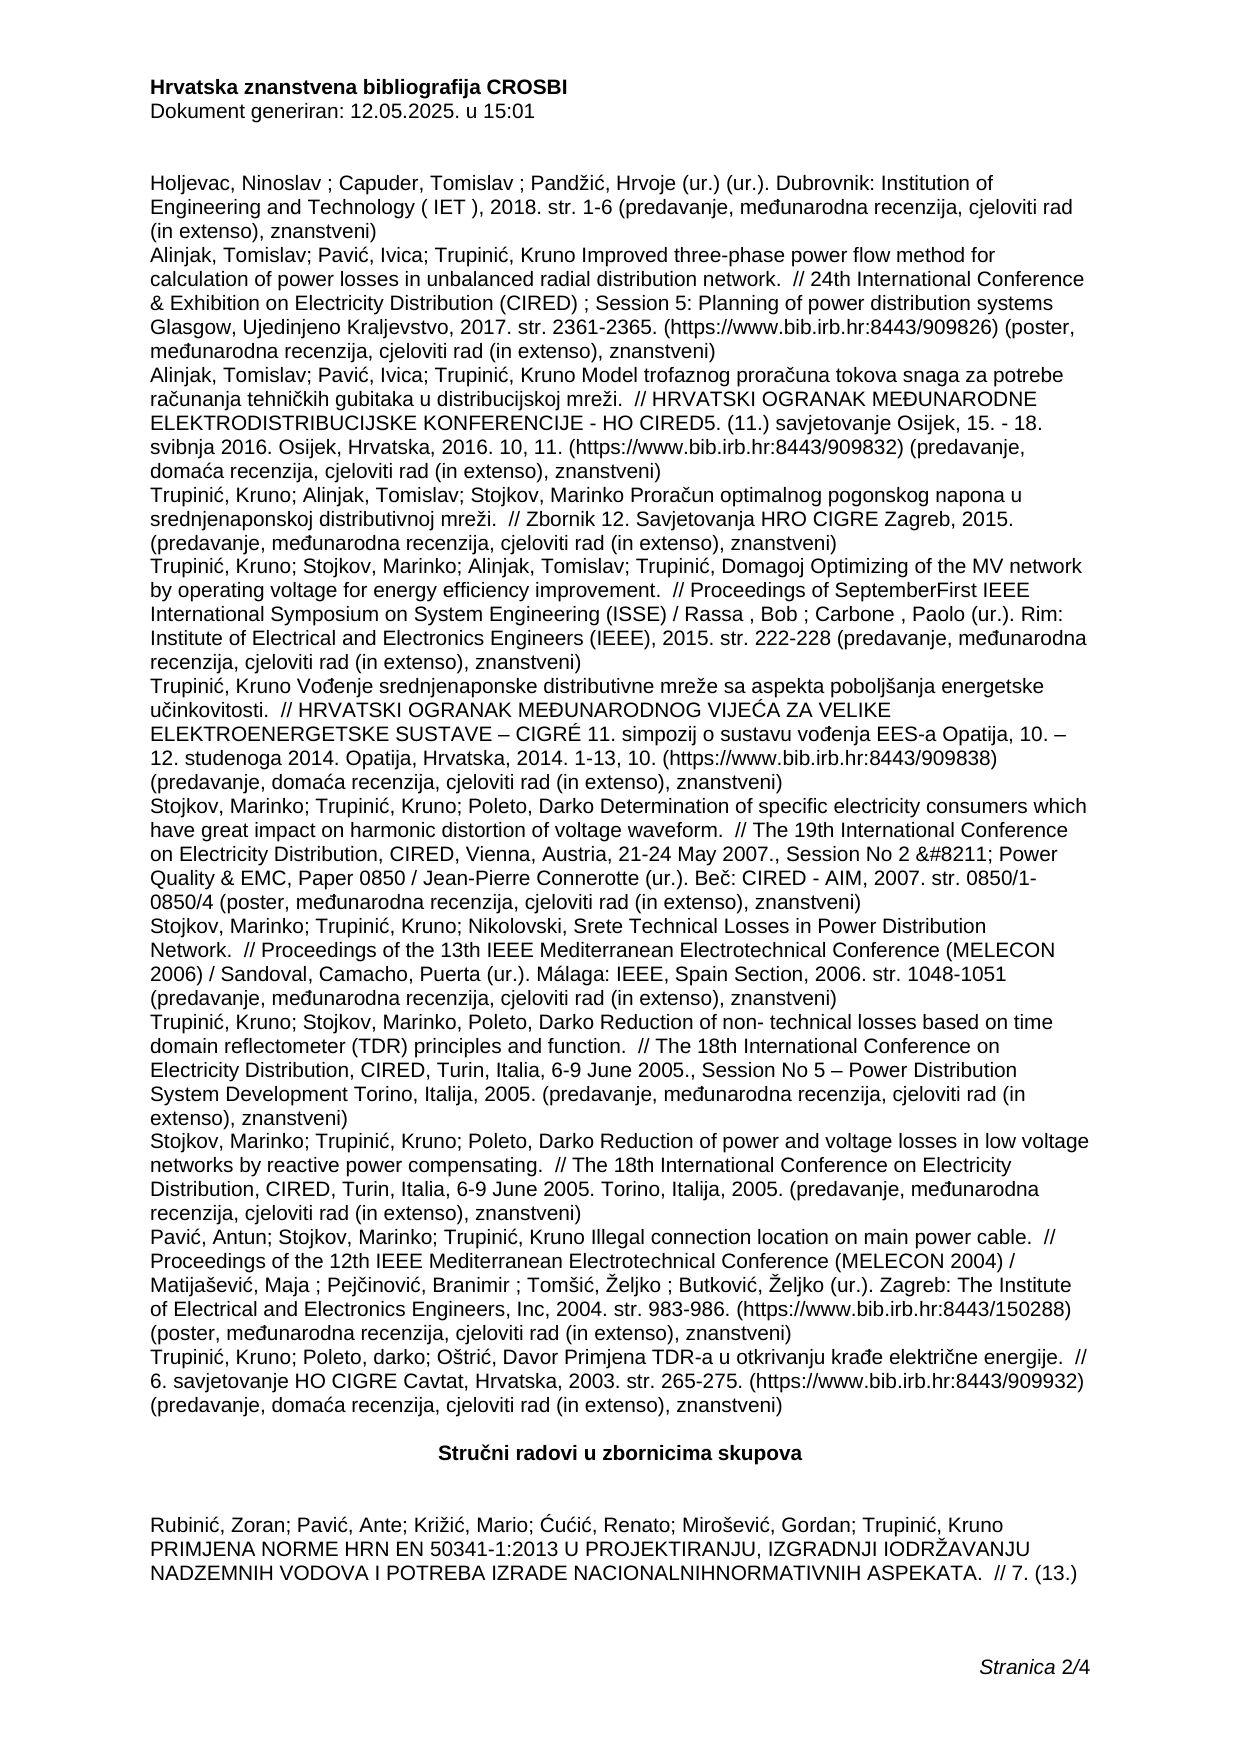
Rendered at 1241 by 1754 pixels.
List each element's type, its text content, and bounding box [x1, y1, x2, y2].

text Pavić, Antun; Stojkov, Marinko; Trupinić, Kruno [150, 1225, 1090, 1345]
text Alinjak, Tomislav; Pavić, Ivica; Trupinić, Kruno [150, 243, 1090, 363]
text Stojkov, Marinko; Trupinić, Kruno; Poleto, Darko [150, 794, 1090, 914]
text Trupinić, Kruno; Alinjak, Tomislav; Stojkov, Marinko [150, 482, 1090, 554]
text Stojkov, Marinko; Trupinić, Kruno; Nikolovski, Srete [150, 914, 1090, 1009]
text Trupinić, Kruno; Poleto, darko; Oštrić, Davor [150, 1345, 1090, 1417]
subtitle Stručni radovi u zbornicima skupova [150, 1441, 1090, 1465]
text Alinjak, Tomislav; Pavić, Ivica; Trupinić, Kruno [150, 363, 1090, 482]
text Trupinić, Kruno; Stojkov, Marinko; Alinjak, Tomislav; Trupinić, Domagoj [150, 554, 1090, 674]
text Stojkov, Marinko; Trupinić, Kruno; Poleto, Darko [150, 1129, 1090, 1225]
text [150, 1513, 1090, 1584]
text Trupinić, Kruno [150, 674, 1090, 794]
text Trupinić, Kruno; Stojkov, Marinko, Poleto, Darko [150, 1009, 1090, 1129]
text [150, 171, 1090, 243]
